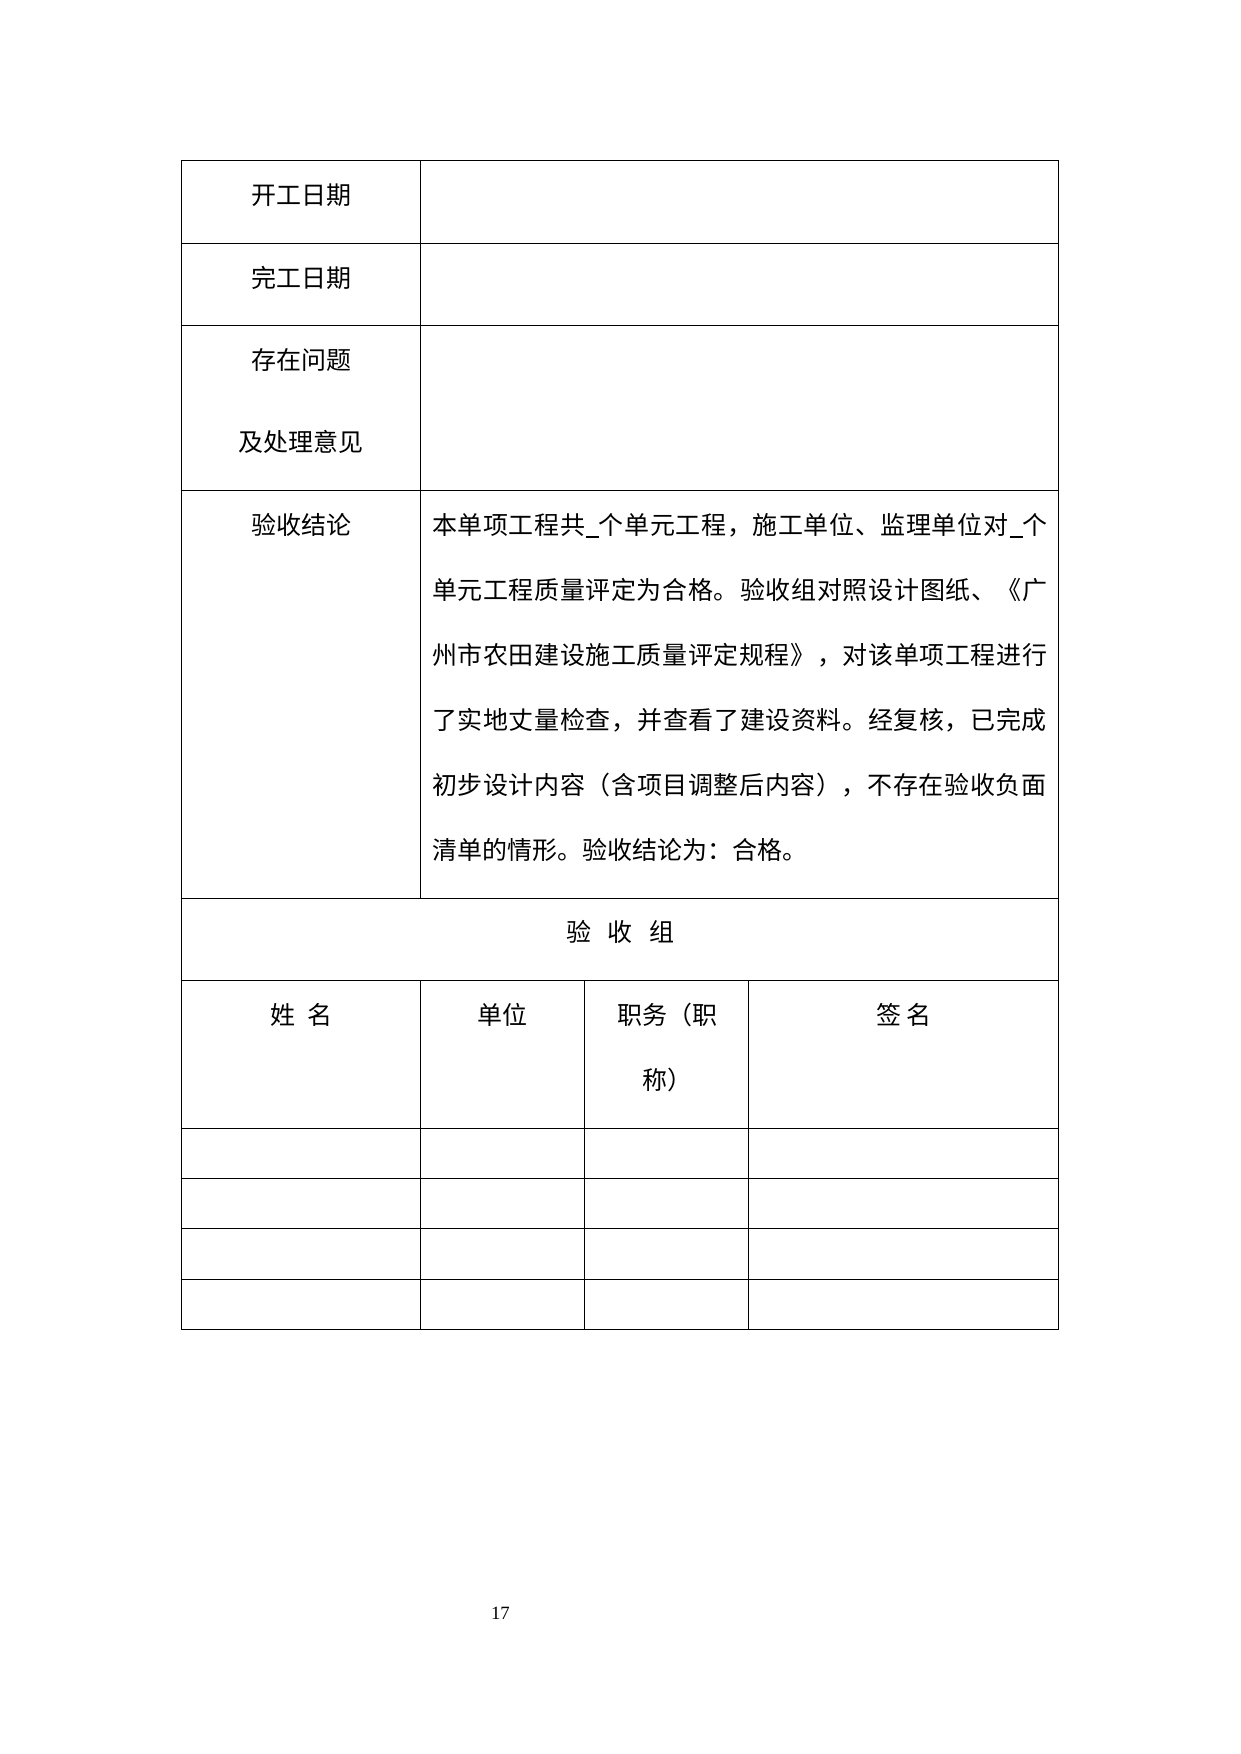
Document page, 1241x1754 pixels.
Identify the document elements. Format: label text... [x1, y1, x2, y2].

table_cell [421, 244, 1058, 325]
table_cell 完工日期 [182, 244, 420, 325]
table_cell [421, 161, 1058, 243]
table_cell [421, 1129, 584, 1178]
table_cell 本单项工程共 个单元工程，施工单位、监理单位对 个单元工程质量评定为合格。验收组对照设计图纸、《广州市农田建设施工质量评定规程》，对该单项工程进行了实地丈量检查，并查看了建设资料。经复核，已完成初步设计内容（含项目调整后内容），不存在验收负面清单的情形。验收结论为：合格。 [421, 491, 1058, 897]
table_cell [421, 1179, 584, 1228]
table_cell [421, 1229, 584, 1278]
table_cell 验收结论 [182, 491, 420, 897]
table_cell [182, 1280, 420, 1329]
table_cell [585, 1179, 748, 1228]
table_cell [749, 1280, 1058, 1329]
table_cell [585, 1229, 748, 1278]
table_cell [585, 1129, 748, 1178]
table_cell [421, 1280, 584, 1329]
table_cell 存在问题 及处理意见 [182, 326, 420, 490]
table_cell 验 收 组 [182, 899, 1058, 980]
table_cell 姓 名 [182, 981, 420, 1128]
table_cell [749, 1179, 1058, 1228]
table_cell [749, 1129, 1058, 1178]
table_cell [585, 1280, 748, 1329]
table_cell 职务（职称） [585, 981, 748, 1128]
table_cell 开工日期 [182, 161, 420, 243]
table_cell [182, 1129, 420, 1178]
table_cell [749, 1229, 1058, 1278]
table_cell 单位 [421, 981, 584, 1128]
table_cell [421, 326, 1058, 490]
table_cell [182, 1179, 420, 1228]
table_cell 签 名 [749, 981, 1058, 1128]
table_cell [182, 1229, 420, 1278]
